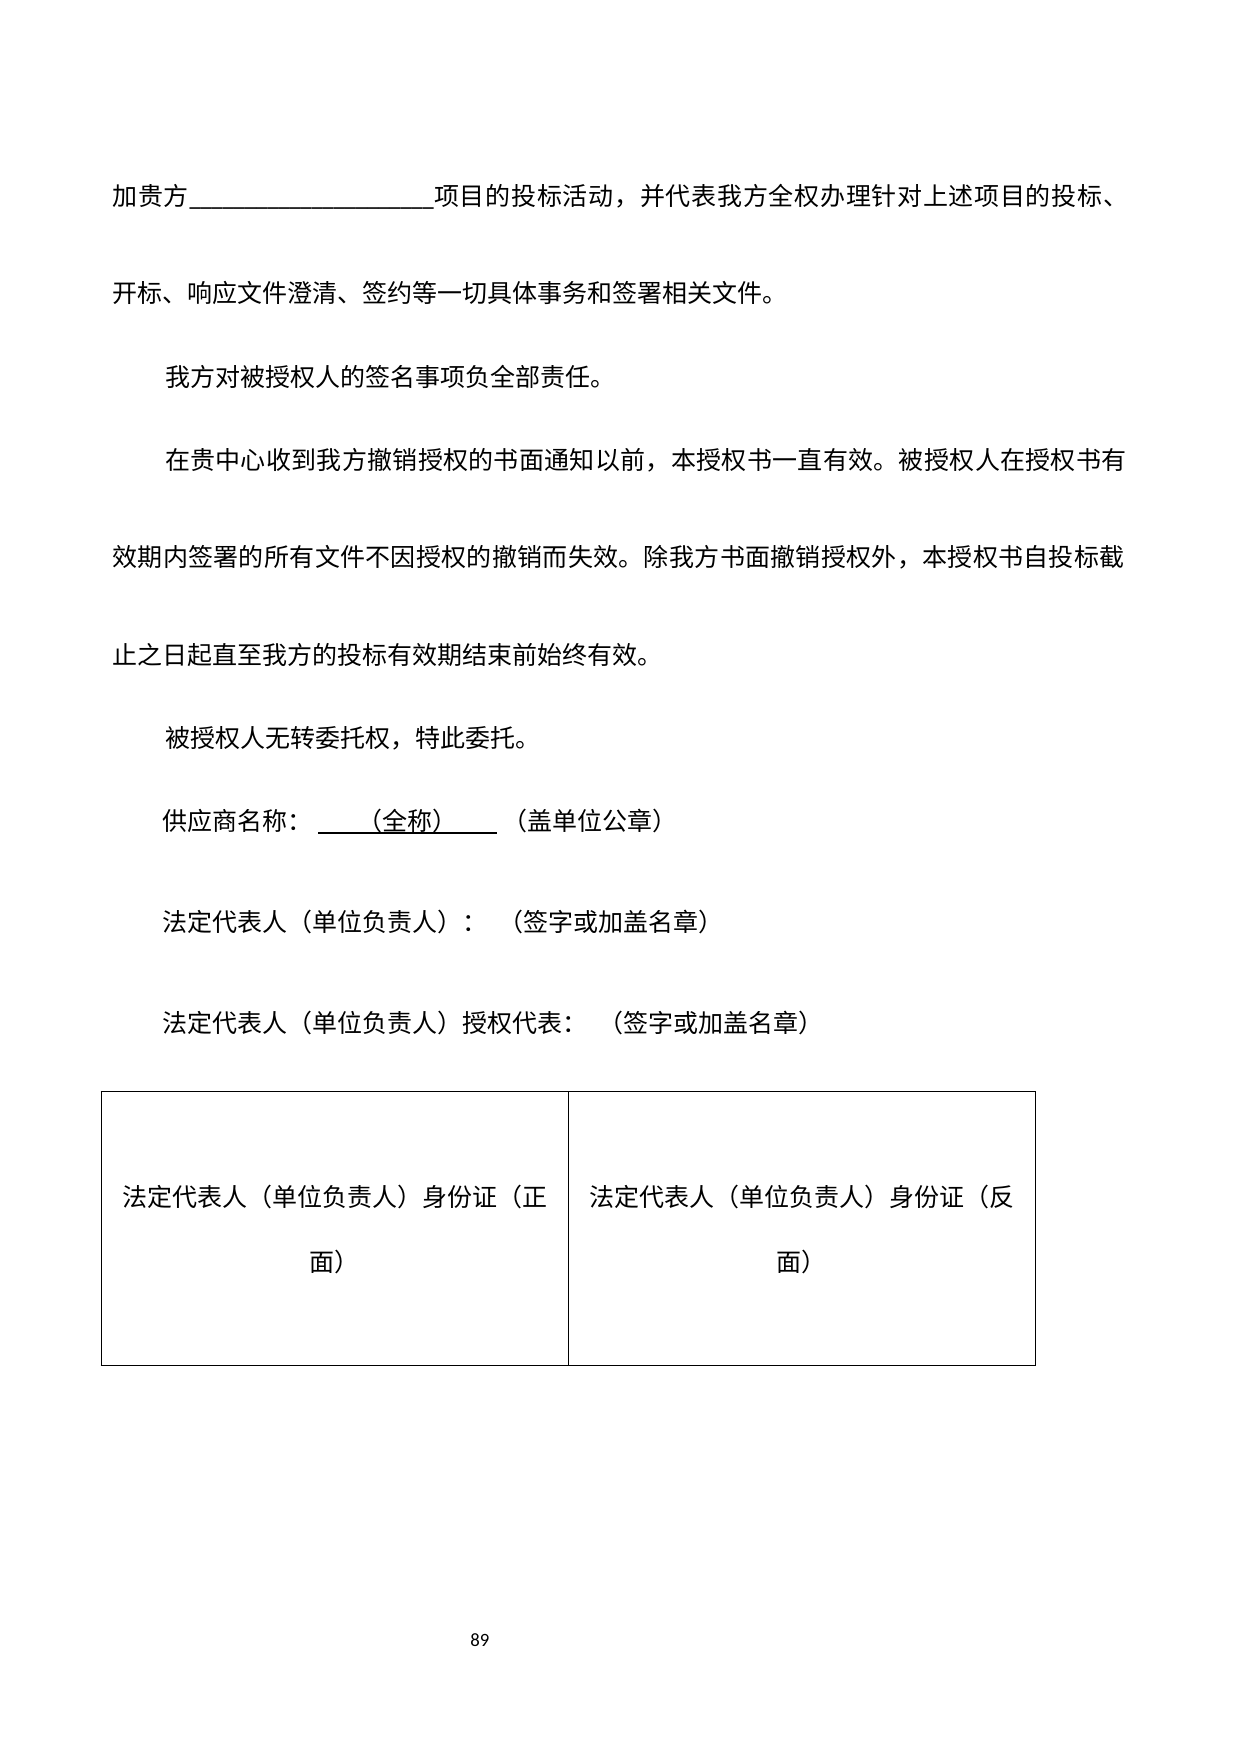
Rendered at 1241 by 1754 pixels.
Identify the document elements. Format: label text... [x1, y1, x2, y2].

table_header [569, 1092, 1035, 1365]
text 我方对被授权人的签名事项负全部责任。 [112, 343, 1128, 408]
text 法定代表人（单位负责人）： （签字或加盖名章） [112, 888, 1128, 953]
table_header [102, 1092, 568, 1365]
text 被授权人无转委托权，特此委托。 [112, 704, 1128, 769]
text 供应商名称： （全称） （盖单位公章） [112, 787, 1128, 852]
text 法定代表人（单位负责人）授权代表： （签字或加盖名章） [112, 989, 1128, 1054]
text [112, 162, 1128, 324]
text 在贵中心收到我方撤销授权的书面通知以前，本授权书一直有效。被授权人在授权书有效期内签署的所有文件不因授权的撤销而失效。除我方书面撤销授权外，本授权书自投标截止之日起直至我方的投标有效期结束前始终有效。 [112, 426, 1128, 686]
